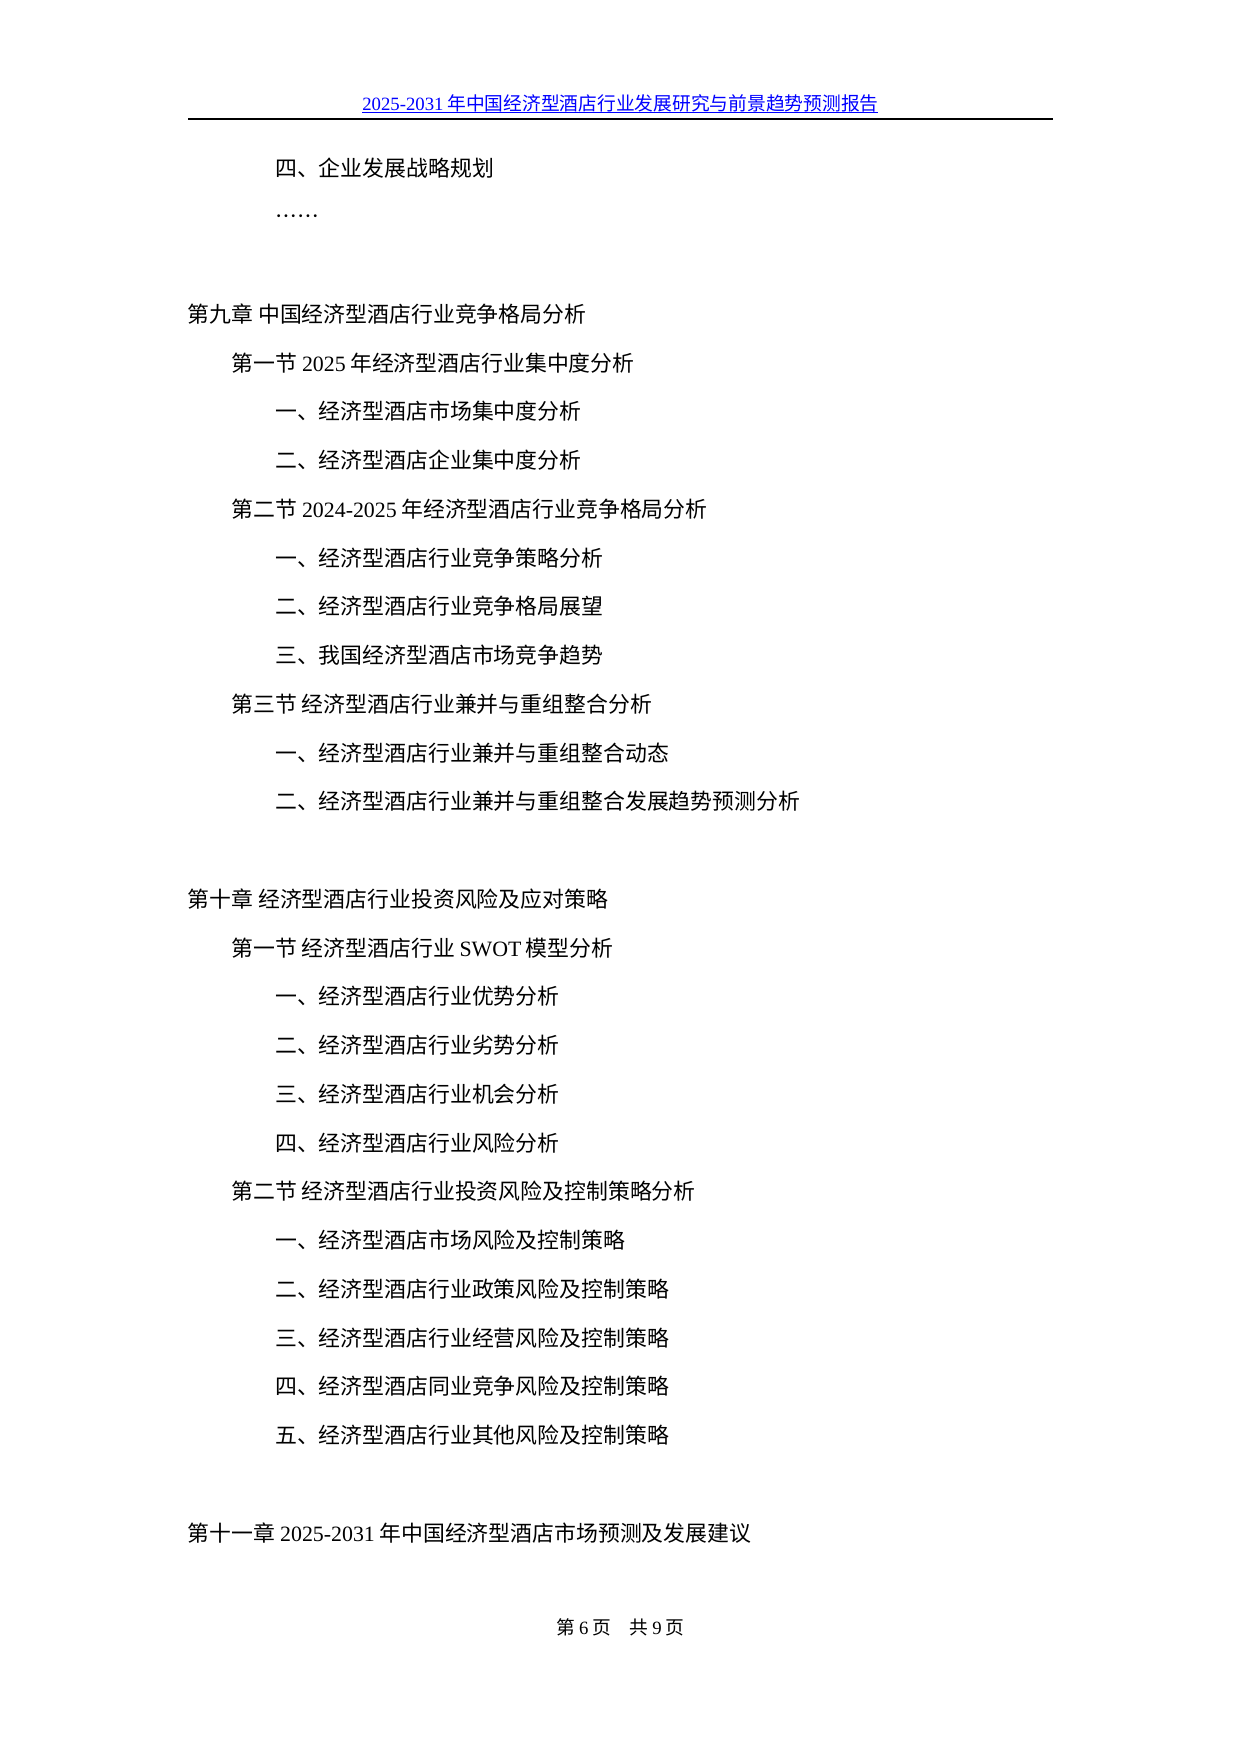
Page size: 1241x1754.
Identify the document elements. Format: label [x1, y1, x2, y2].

text [187, 150, 1053, 1548]
